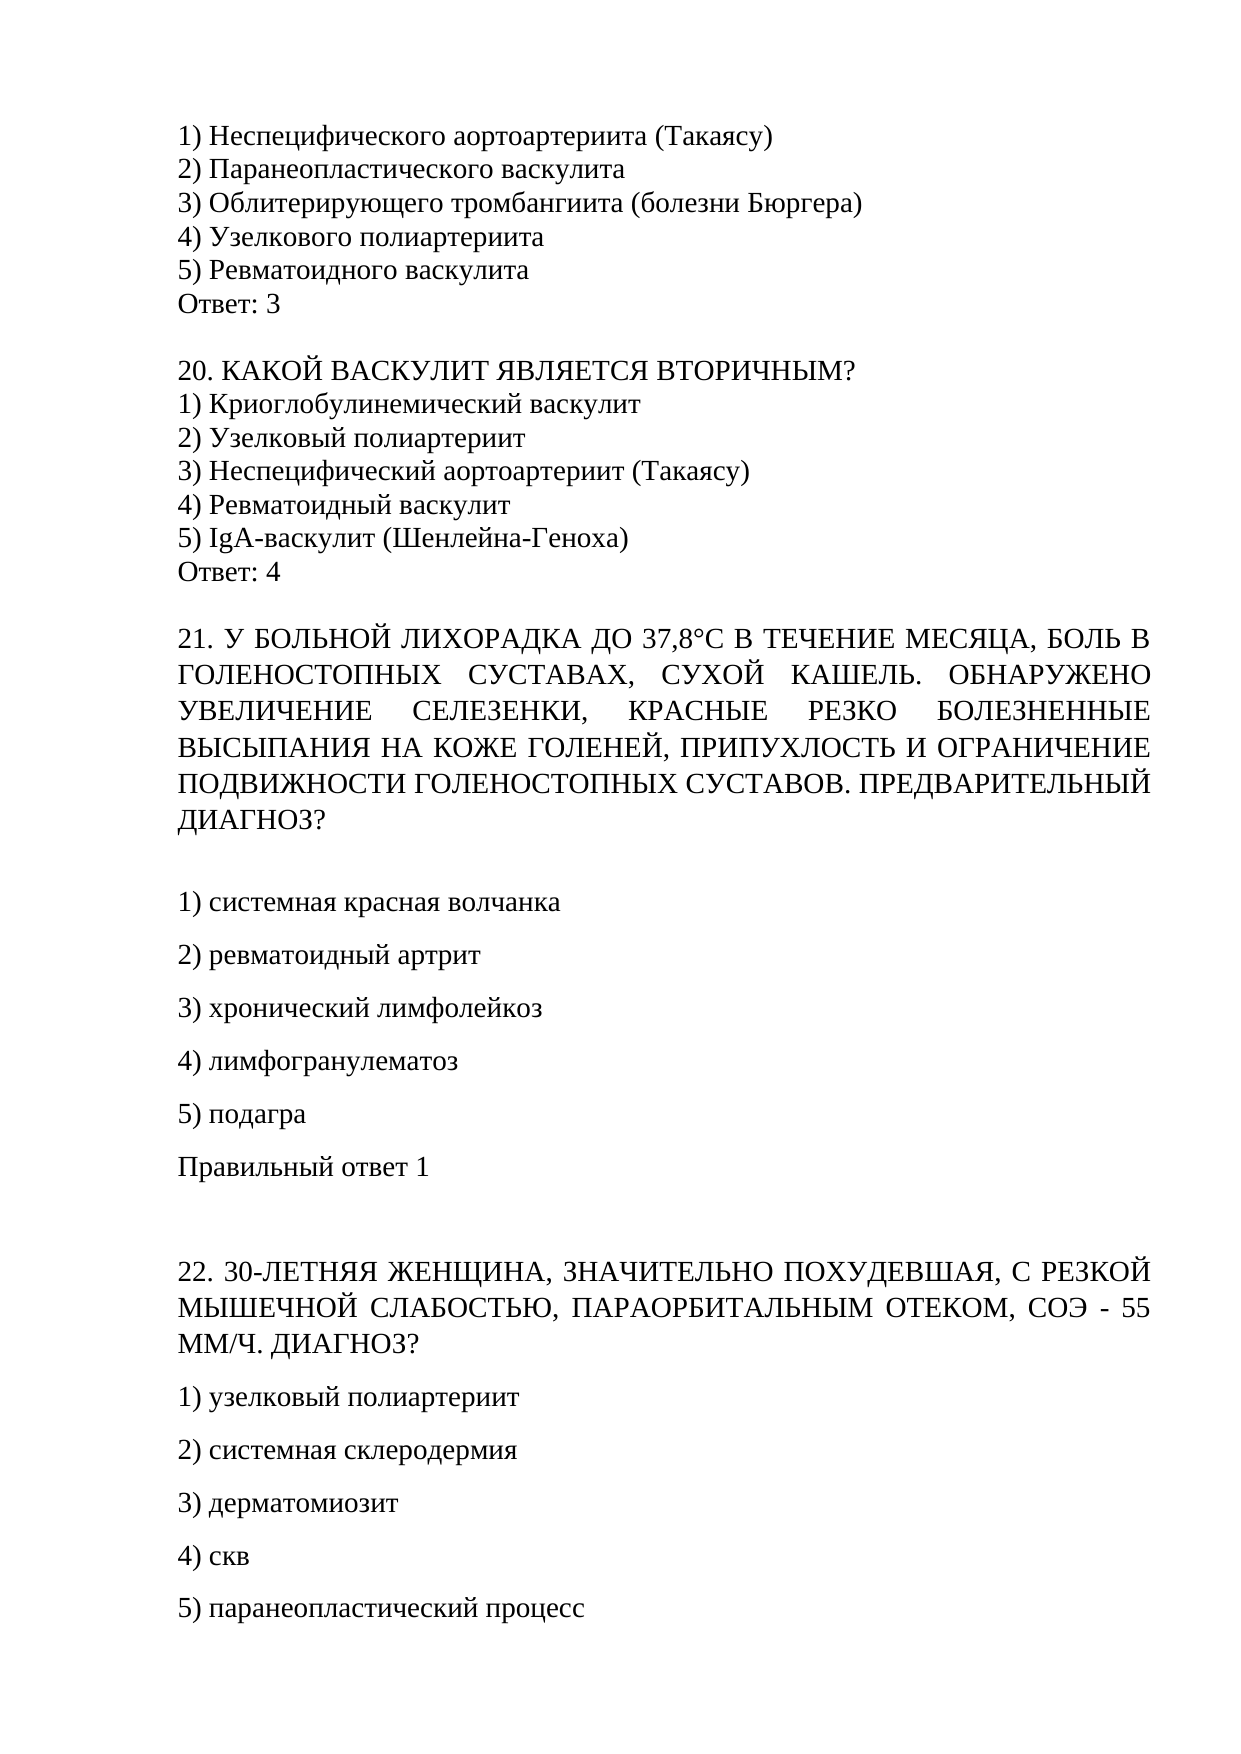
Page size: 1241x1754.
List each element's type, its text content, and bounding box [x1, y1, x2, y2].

text Ответ: 4 [177, 554, 1152, 588]
text 5) подагра [177, 1096, 1152, 1129]
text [177, 185, 1152, 219]
text 2) Узелковый полиартериит [177, 420, 1152, 453]
text 2) системная склеродермия [177, 1432, 1152, 1466]
text 3) Неспецифический аортоартериит (Такаясу) [177, 453, 1152, 487]
text 20. КАКОЙ ВАСКУЛИТ ЯВЛЯЕТСЯ ВТОРИЧНЫМ? [177, 353, 1152, 386]
text 4) Ревматоидный васкулит [177, 487, 1152, 521]
text 1) узелковый полиартериит [177, 1379, 1152, 1413]
text 1) Криоглобулинемический васкулит [177, 386, 1152, 420]
text 1) системная красная волчанка [177, 884, 1152, 918]
text Правильный ответ 1 [177, 1149, 1152, 1182]
text Ответ: 3 [177, 286, 1152, 319]
text 4) скв [177, 1538, 1152, 1571]
text 1) Неспецифического аортоартериита (Такаясу) [177, 118, 1152, 152]
text 3) дерматомиозит [177, 1485, 1152, 1518]
text 3) хронический лимфолейкоз [177, 990, 1152, 1024]
text 2) Паранеопластического васкулита [177, 152, 1152, 185]
text 4) лимфогранулематоз [177, 1043, 1152, 1077]
text 21. У БОЛЬНОЙ ЛИХОРАДКА ДО 37,8°С В ТЕЧЕНИЕ МЕСЯЦА, БОЛЬ В ГОЛЕНОСТОПНЫХ СУСТАВАХ, СУХОЙ КАШЕЛЬ. ОБНАРУЖЕНО УВЕЛИЧЕНИЕ СЕЛЕЗЕНКИ, КРАСНЫЕ РЕЗКО БОЛЕЗНЕННЫЕ ВЫСЫПАНИЯ НА КОЖЕ ГОЛЕНЕЙ, ПРИПУХЛОСТЬ И ОГРАНИЧЕНИЕ ПОДВИЖНОСТИ ГОЛЕНОСТОПНЫХ СУСТАВОВ. ПРЕДВАРИТЕЛЬНЫЙ ДИАГНОЗ? [177, 621, 1152, 866]
text 22. 30-ЛЕТНЯЯ ЖЕНЩИНА, ЗНАЧИТЕЛЬНО ПОХУДЕВШАЯ, С РЕЗКОЙ МЫШЕЧНОЙ СЛАБОСТЬЮ, ПАРАОРБИТАЛЬНЫМ ОТЕКОМ, СОЭ - 55 ММ/Ч. ДИАГНОЗ? [177, 1254, 1152, 1360]
text 5) Ревматоидного васкулита [177, 252, 1152, 286]
text 2) ревматоидный артрит [177, 937, 1152, 971]
text 5) паранеопластический процесс [177, 1591, 1152, 1624]
text 4) Узелкового полиартериита [177, 219, 1152, 252]
text 5) IgA-васкулит (Шенлейна-Геноха) [177, 521, 1152, 554]
